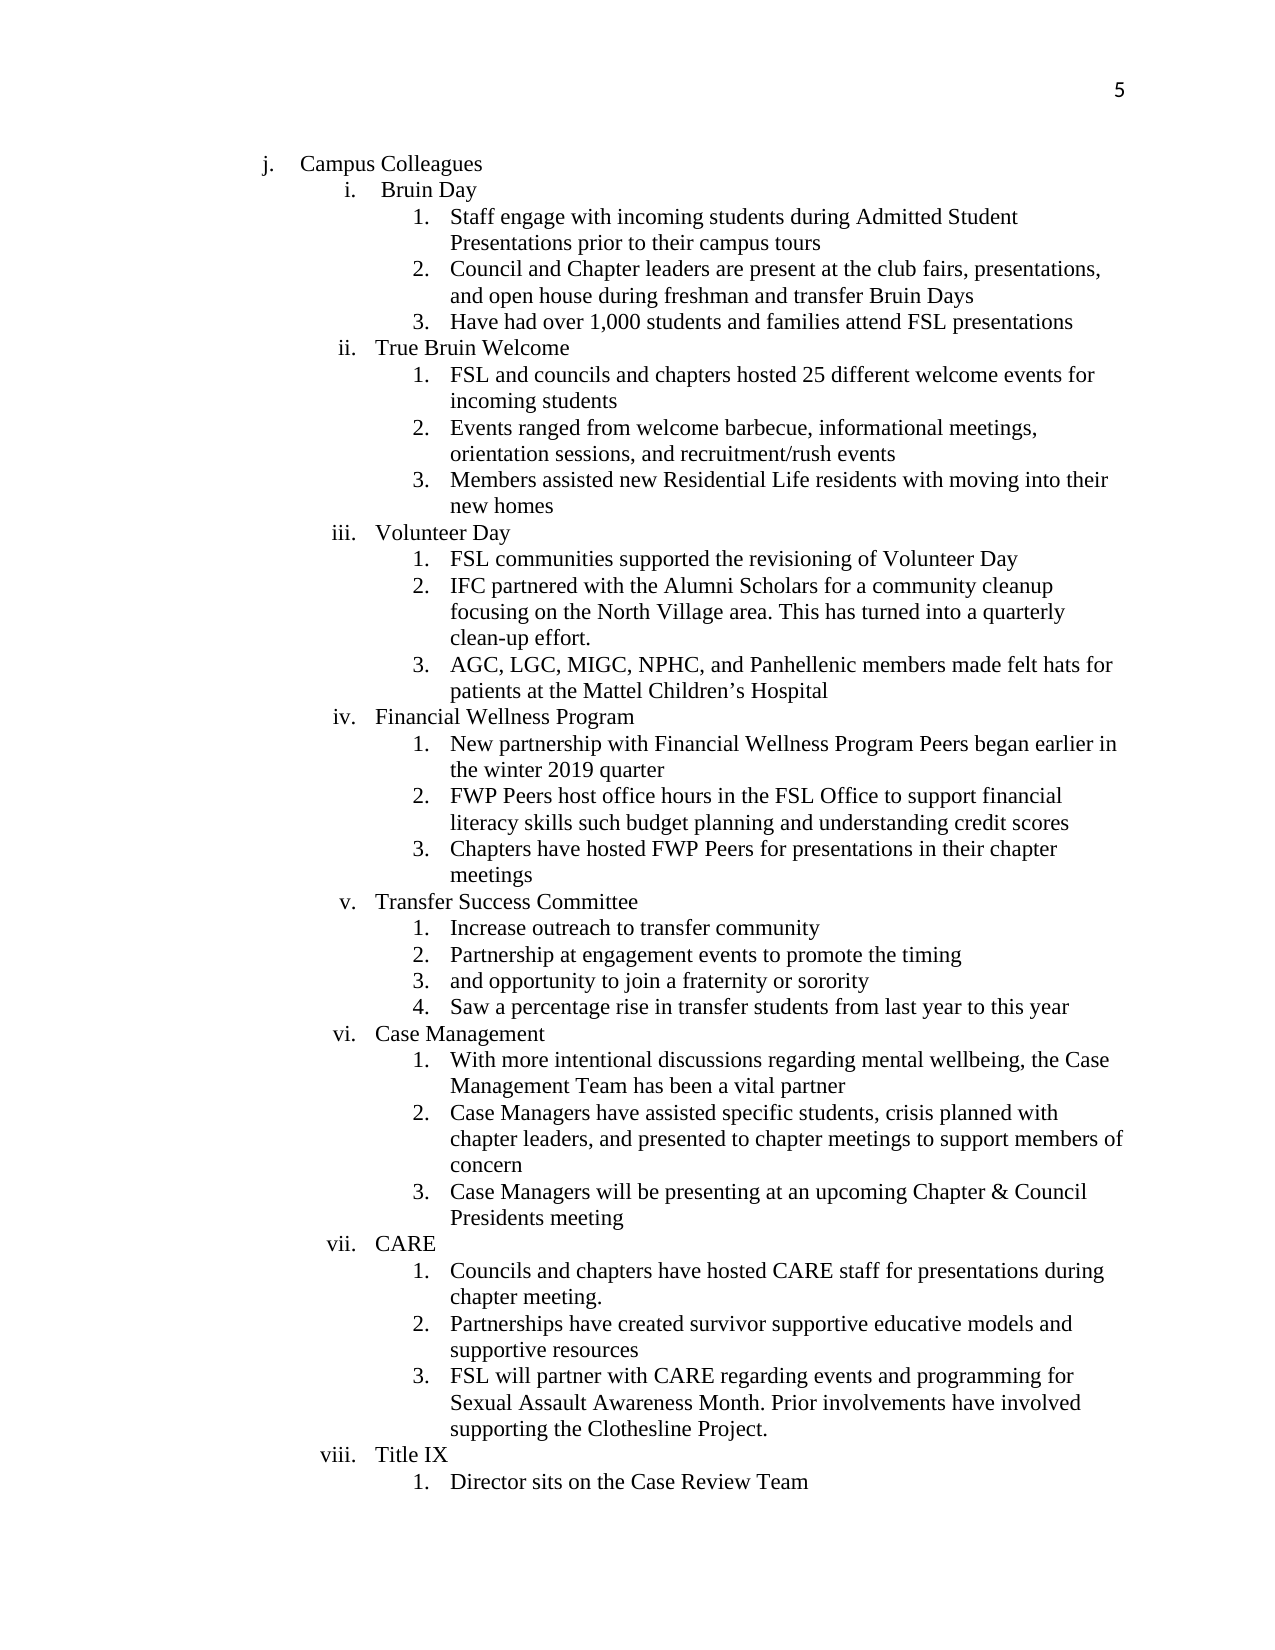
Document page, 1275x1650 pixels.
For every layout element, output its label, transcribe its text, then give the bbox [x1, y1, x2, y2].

list Title IX [356, 1441, 1125, 1468]
list CARE [356, 1231, 1125, 1257]
list FSL will partner with CARE regarding events and programming for Sexual Assault Awareness Month. Prior involvements have involved supporting the Clothesline Project. [412, 1362, 1125, 1441]
list Events ranged from welcome barbecue, informational meetings, orientation sessions, and recruitment/rush events [412, 413, 1125, 466]
list True Bruin Welcome [356, 334, 1125, 361]
list Increase outreach to transfer community [412, 914, 1125, 941]
list Councils and chapters have hosted CARE staff for presentations during chapter meeting. [412, 1257, 1125, 1309]
list Have had over 1,000 students and families attend FSL presentations [412, 308, 1125, 334]
list FSL and councils and chapters hosted 25 different welcome events for incoming students [412, 361, 1125, 413]
list Financial Wellness Program [356, 703, 1125, 730]
list AGC, LGC, MIGC, NPHC, and Panhellenic members made felt hats for patients at the Mattel Children’s Hospital [412, 651, 1125, 703]
list Council and Chapter leaders are present at the club fairs, presentations, and open house during freshman and transfer Bruin Days [412, 255, 1125, 308]
list Case Management [356, 1020, 1125, 1046]
list IFC partnered with the Alumni Scholars for a community cleanup focusing on the North Village area. This has turned into a quarterly clean-up effort. [412, 572, 1125, 651]
list New partnership with Financial Wellness Program Peers began earlier in the winter 2019 quarter [412, 730, 1125, 782]
list Volunteer Day [356, 519, 1125, 545]
list Bruin Day [356, 176, 1125, 203]
list Members assisted new Residential Life residents with moving into their new homes [412, 466, 1125, 519]
list and opportunity to join a fraternity or sorority [412, 967, 1125, 993]
list Saw a percentage rise in transfer students from last year to this year [412, 993, 1125, 1020]
list Campus Colleagues [262, 150, 1125, 176]
list Chapters have hosted FWP Peers for presentations in their chapter meetings [412, 835, 1125, 888]
list Staff engage with incoming students during Admitted Student Presentations prior to their campus tours [412, 203, 1125, 255]
list Partnership at engagement events to promote the timing [412, 941, 1125, 967]
list With more intentional discussions regarding mental wellbeing, the Case Management Team has been a vital partner [412, 1046, 1125, 1099]
list Case Managers will be presenting at an upcoming Chapter & Council Presidents meeting [412, 1178, 1125, 1231]
list Case Managers have assisted specific students, crisis planned with chapter leaders, and presented to chapter meetings to support members of concern [412, 1099, 1125, 1178]
list Partnerships have created survivor supportive educative models and supportive resources [412, 1309, 1125, 1362]
list Director sits on the Case Review Team [412, 1468, 1125, 1494]
list Transfer Success Committee [356, 888, 1125, 914]
list FWP Peers host office hours in the FSL Office to support financial literacy skills such budget planning and understanding credit scores [412, 782, 1125, 835]
list FSL communities supported the revisioning of Volunteer Day [412, 545, 1125, 572]
